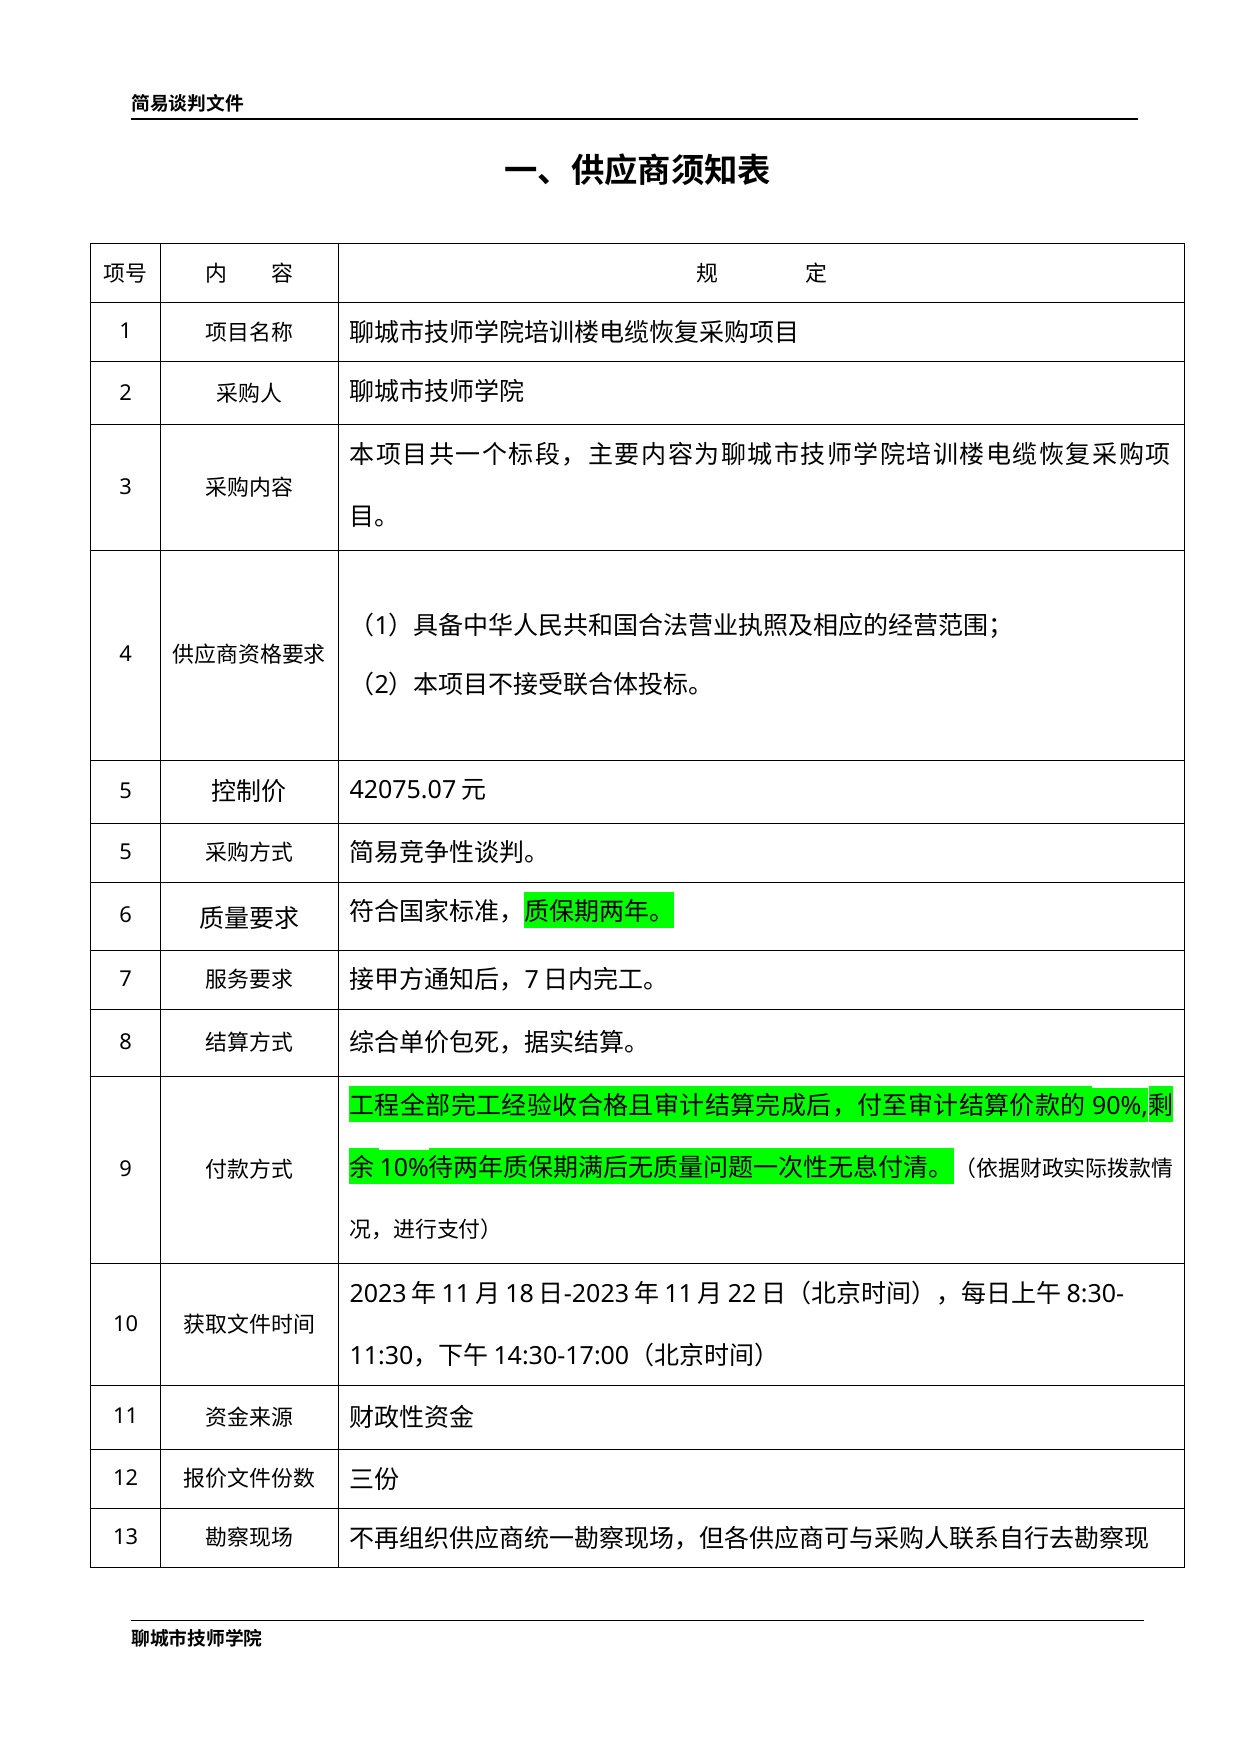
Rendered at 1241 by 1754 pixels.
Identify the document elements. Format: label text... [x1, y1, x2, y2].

table_cell 9 [91, 1077, 160, 1263]
table_cell 13 [91, 1509, 160, 1567]
table_cell 6 [91, 883, 160, 949]
table_cell 勘察现场 [161, 1509, 338, 1567]
table_cell 服务要求 [161, 951, 338, 1008]
table_cell 项目名称 [161, 303, 338, 361]
table_cell 简易竞争性谈判。 [339, 824, 1184, 882]
table_cell 本项目共一个标段，主要内容为聊城市技师学院培训楼电缆恢复采购项目。 [339, 425, 1184, 549]
table_cell 采购人 [161, 362, 338, 424]
table_cell 结算方式 [161, 1010, 338, 1076]
table_cell 11 [91, 1386, 160, 1449]
table_cell 12 [91, 1450, 160, 1508]
table_cell 控制价 [161, 761, 338, 823]
table_cell 42075.07元 [339, 761, 1184, 823]
table_cell 4 [91, 551, 160, 760]
table_cell 1 [91, 303, 160, 361]
table_cell 符合国家标准，质保期两年。 [339, 883, 1184, 949]
table_cell 采购方式 [161, 824, 338, 882]
table_cell 工程全部完工经验收合格且审计结算完成后，付至审计结算价款的90%,剩余10%待两年质保期满后无质量问题一次性无息付清。（依据财政实际拨款情况，进行支付） [339, 1077, 1184, 1263]
table_cell 3 [91, 425, 160, 549]
table_cell 聊城市技师学院培训楼电缆恢复采购项目 [339, 303, 1184, 361]
table_cell 质量要求 [161, 883, 338, 949]
table_cell 资金来源 [161, 1386, 338, 1449]
table_cell 5 [91, 761, 160, 823]
table_cell 采购内容 [161, 425, 338, 549]
table_cell 付款方式 [161, 1077, 338, 1263]
table_cell 三份 [339, 1450, 1184, 1508]
table_cell 财政性资金 [339, 1386, 1184, 1449]
table_cell 供应商资格要求 [161, 551, 338, 760]
table_cell 聊城市技师学院 [339, 362, 1184, 424]
table_cell 5 [91, 824, 160, 882]
table_header 内 容 [161, 244, 338, 302]
table_header 规 定 [339, 244, 1184, 302]
table_cell 综合单价包死，据实结算。 [339, 1010, 1184, 1076]
table_cell 7 [91, 951, 160, 1008]
table_cell 报价文件份数 [161, 1450, 338, 1508]
table_cell 接甲方通知后，7日内完工。 [339, 951, 1184, 1008]
table_cell 2023年11月18日-2023年11月22日（北京时间），每日上午8:30-11:30，下午14:30-17:00（北京时间） [339, 1264, 1184, 1384]
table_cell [339, 1509, 1184, 1567]
table_header 项号 [91, 244, 160, 302]
text 一、供应商须知表 [131, 141, 1144, 195]
table_cell 8 [91, 1010, 160, 1076]
table_cell （1）具备中华人民共和国合法营业执照及相应的经营范围； （2）本项目不接受联合体投标。 [339, 551, 1184, 760]
table_cell 10 [91, 1264, 160, 1384]
table_cell 获取文件时间 [161, 1264, 338, 1384]
table_cell 2 [91, 362, 160, 424]
